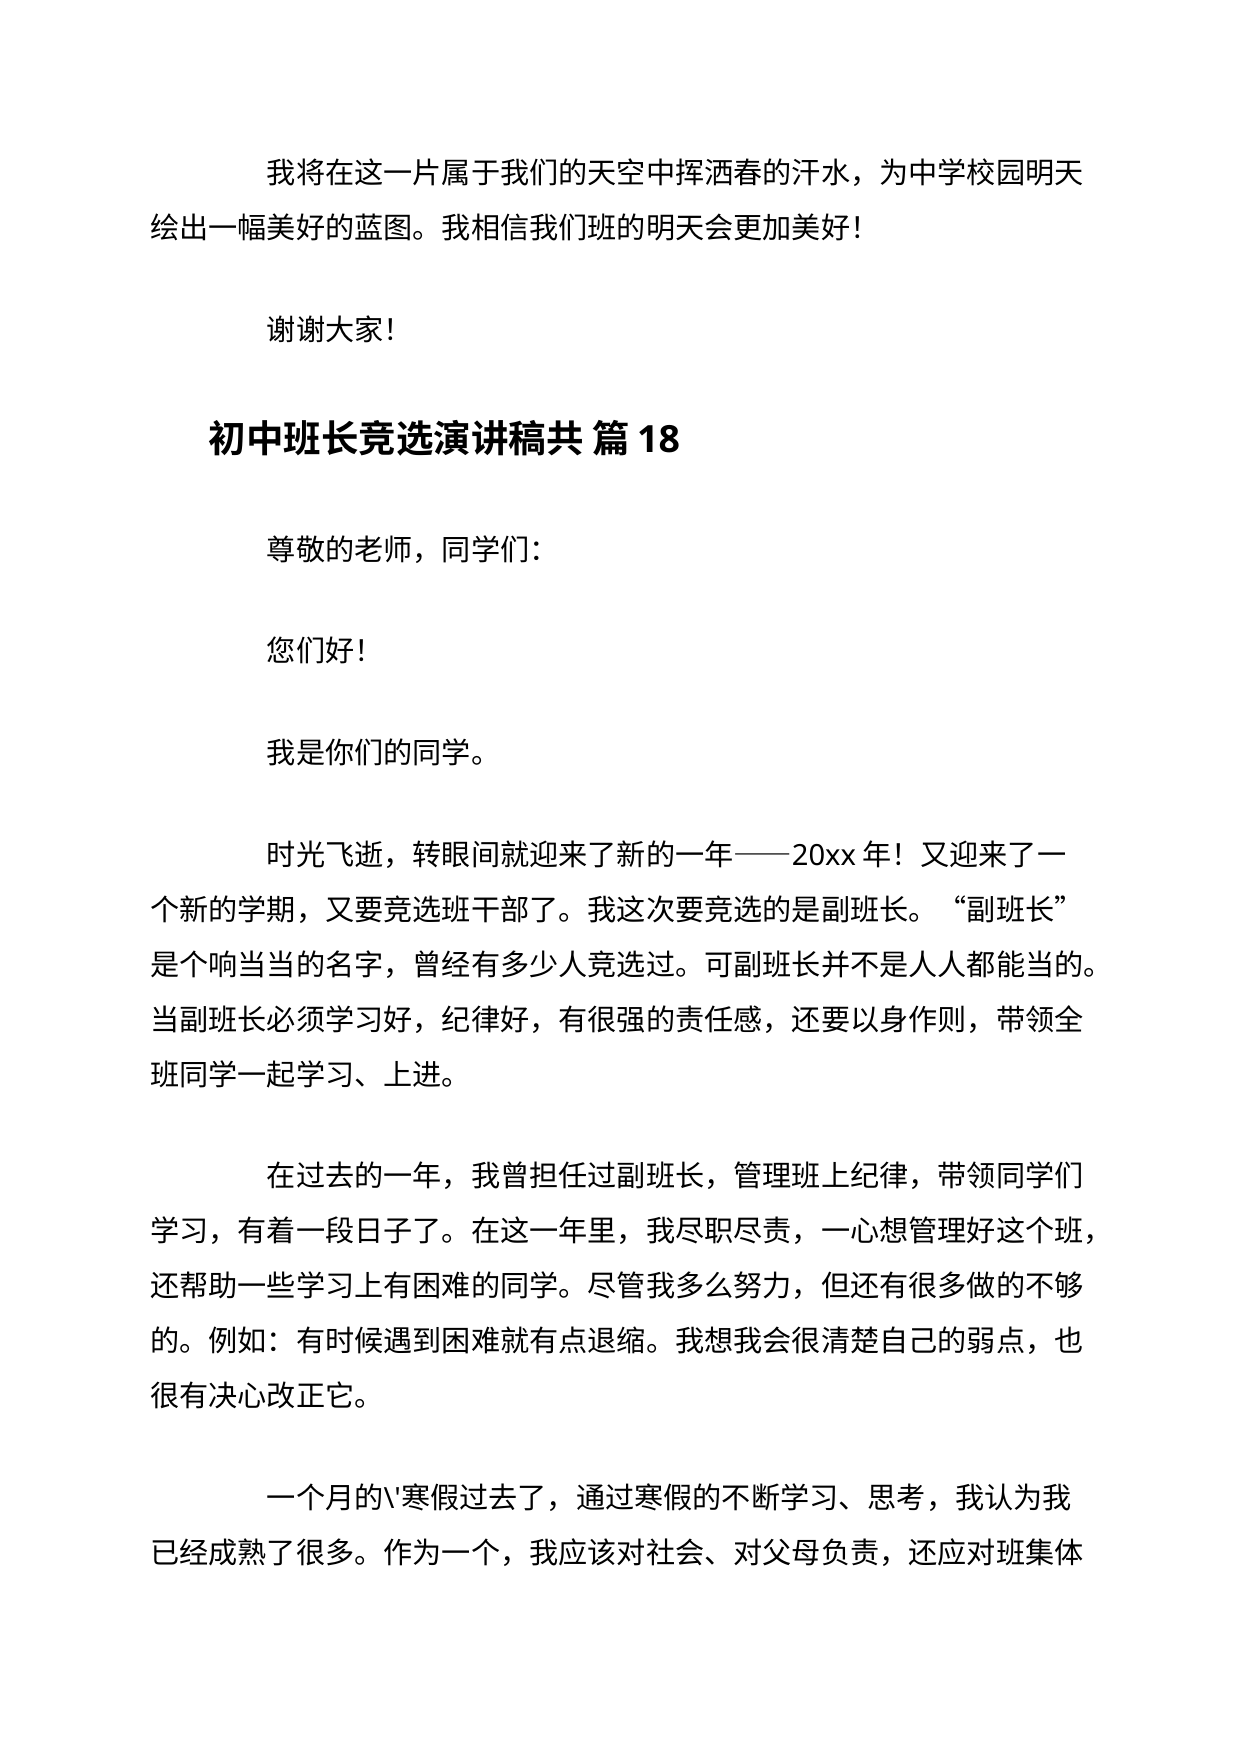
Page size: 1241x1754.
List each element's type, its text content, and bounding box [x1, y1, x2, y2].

text 尊敬的老师，同学们： [150, 526, 1090, 568]
text 在过去的一年，我曾担任过副班长，管理班上纪律，带领同学们学习，有着一段日子了。在这一年里，我尽职尽责，一心想管理好这个班，还帮助一些学习上有困难的同学。尽管我多么努力，但还有很多做的不够的。例如：有时候遇到困难就有点退缩。我想我会很清楚自己的弱点，也很有决心改正它。 [150, 1153, 1090, 1415]
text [150, 1474, 1090, 1571]
text 我将在这一片属于我们的天空中挥洒春的汗水，为中学校园明天绘出一幅美好的蓝图。我相信我们班的明天会更加美好！ [150, 150, 1090, 247]
text 您们好！ [150, 628, 1090, 670]
text 初中班长竞选演讲稿共 篇18 [150, 408, 1090, 463]
text 我是你们的同学。 [150, 729, 1090, 772]
text 时光飞逝，转眼间就迎来了新的一年——20xx年！又迎来了一个新的学期，又要竞选班干部了。我这次要竞选的是副班长。“副班长”是个响当当的名字，曾经有多少人竞选过。可副班长并不是人人都能当的。当副班长必须学习好，纪律好，有很强的责任感，还要以身作则，带领全班同学一起学习、上进。 [150, 831, 1090, 1093]
text 谢谢大家！ [150, 307, 1090, 349]
